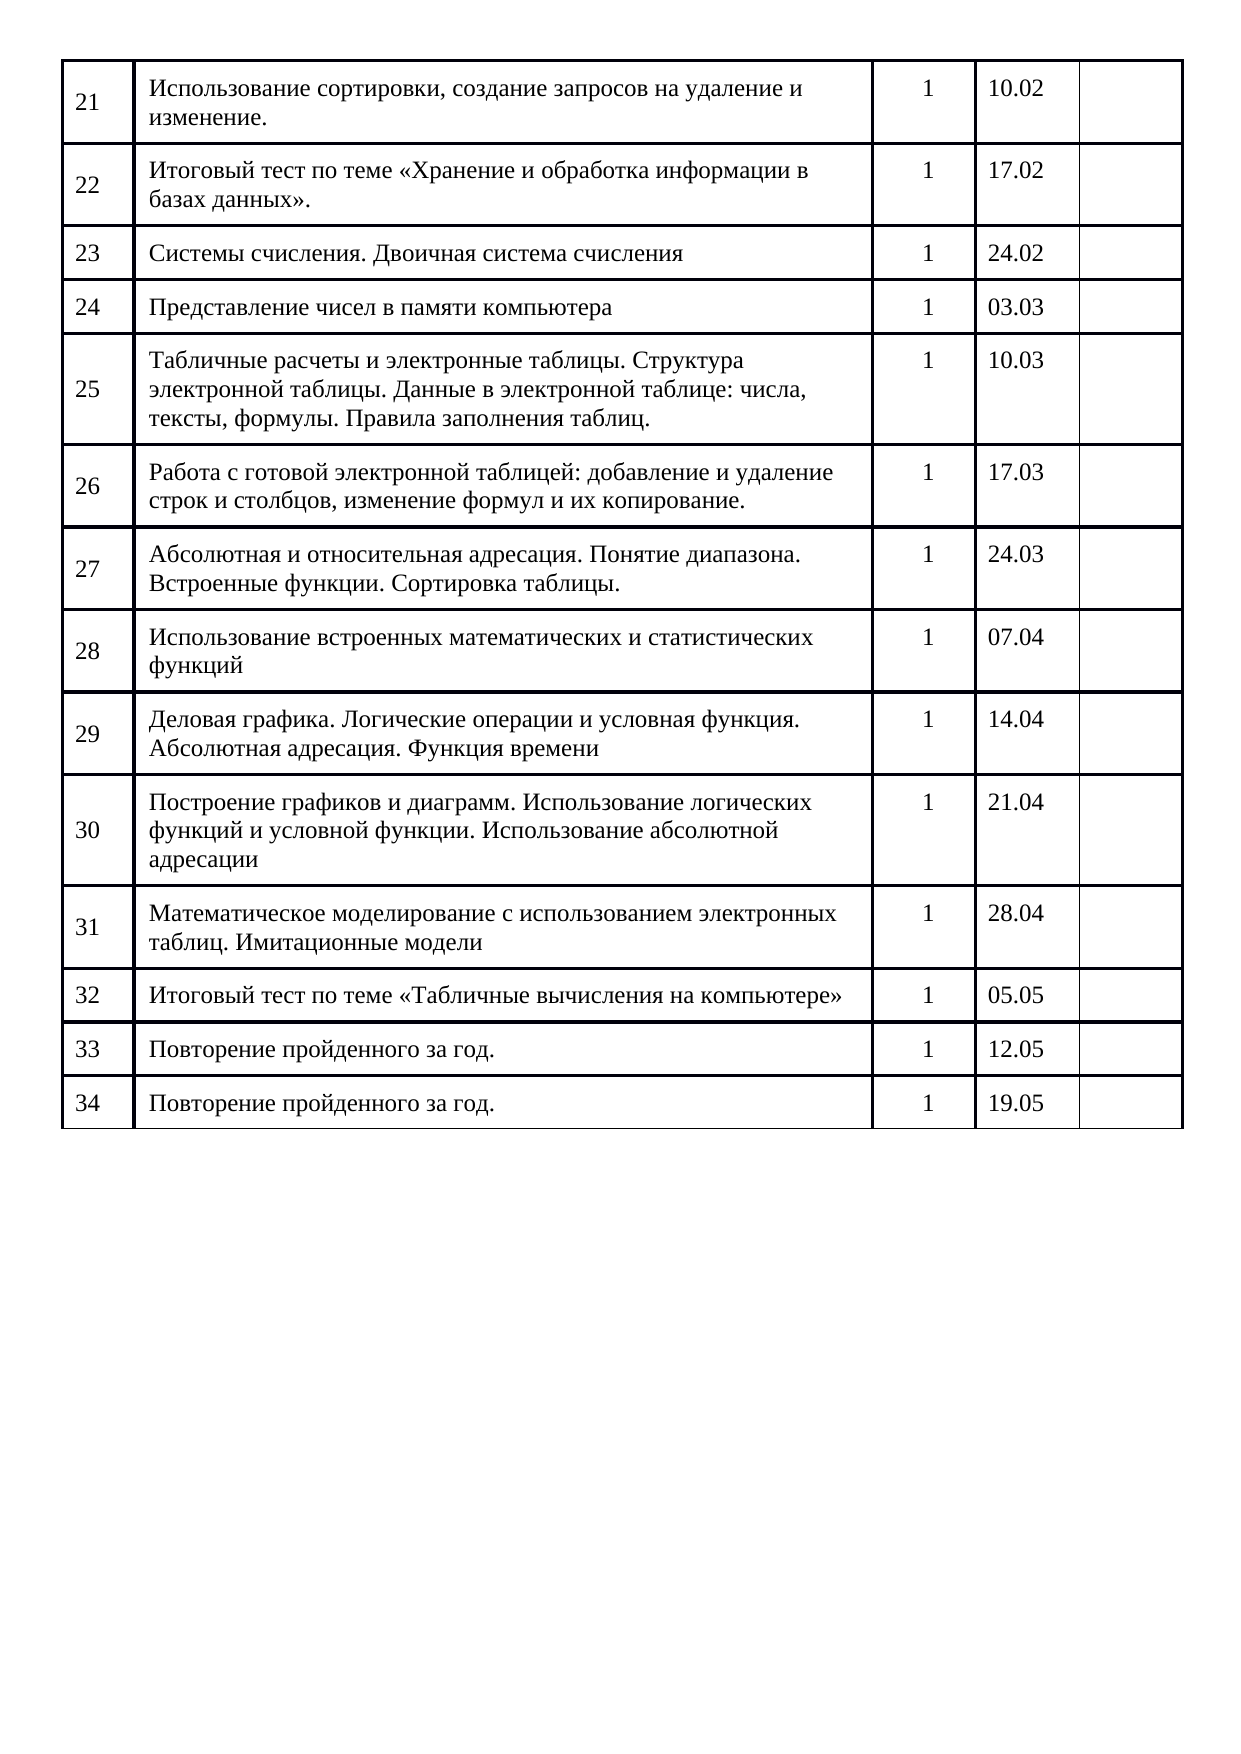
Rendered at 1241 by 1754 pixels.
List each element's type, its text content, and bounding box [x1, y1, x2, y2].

table_cell 21 [64, 62, 132, 142]
table_cell Использование встроенных математических и статистических функций [136, 611, 871, 690]
table_cell Табличные расчеты и электронные таблицы. Структура электронной таблицы. Данные в электронной таблице: числа, тексты, формулы. Правила заполнения таблиц. [136, 335, 871, 443]
table_cell 1 [874, 611, 974, 690]
table_cell [1080, 62, 1181, 142]
table_cell 23 [64, 227, 132, 278]
table_cell 19.05 [977, 1077, 1079, 1128]
table_cell 21.04 [977, 776, 1079, 884]
table_cell 1 [874, 62, 974, 142]
table_cell 12.05 [977, 1024, 1079, 1074]
table_cell [1080, 227, 1181, 278]
table_cell 33 [64, 1024, 132, 1074]
table_cell Работа с готовой электронной таблицей: добавление и удаление строк и столбцов, изменение формул и их копирование. [136, 446, 871, 525]
table_cell Системы счисления. Двоичная система счисления [136, 227, 871, 278]
table_cell 10.02 [977, 62, 1079, 142]
table_cell [1080, 335, 1181, 443]
table_cell 03.03 [977, 281, 1079, 332]
table_cell [1080, 970, 1181, 1020]
table_cell [1080, 611, 1181, 690]
table_cell [1080, 887, 1181, 967]
table_cell 31 [64, 887, 132, 967]
table_cell 1 [874, 1077, 974, 1128]
table_cell 29 [64, 694, 132, 773]
table_cell Абсолютная и относительная адресация. Понятие диапазона. Встроенные функции. Сортировка таблицы. [136, 529, 871, 608]
table_cell Итоговый тест по теме «Хранение и обработка информации в базах данных». [136, 145, 871, 224]
table_cell 1 [874, 335, 974, 443]
table_cell 1 [874, 776, 974, 884]
table_cell 1 [874, 970, 974, 1020]
table_cell [1080, 529, 1181, 608]
table_cell 25 [64, 335, 132, 443]
table_cell 1 [874, 446, 974, 525]
table_cell Повторение пройденного за год. [136, 1077, 871, 1128]
table_cell 30 [64, 776, 132, 884]
table_cell 24 [64, 281, 132, 332]
table_cell 34 [64, 1077, 132, 1128]
table_cell Представление чисел в памяти компьютера [136, 281, 871, 332]
table_cell 1 [874, 529, 974, 608]
table_cell 1 [874, 227, 974, 278]
table_cell 26 [64, 446, 132, 525]
table_cell 17.02 [977, 145, 1079, 224]
table_cell 28 [64, 611, 132, 690]
table_cell 10.03 [977, 335, 1079, 443]
table_cell Итоговый тест по теме «Табличные вычисления на компьютере» [136, 970, 871, 1020]
table_cell [1080, 776, 1181, 884]
table_cell Построение графиков и диаграмм. Использование логических функций и условной функции. Использование абсолютной адресации [136, 776, 871, 884]
table_cell 1 [874, 887, 974, 967]
table_cell [1080, 446, 1181, 525]
table_cell 14.04 [977, 694, 1079, 773]
table_cell Использование сортировки, создание запросов на удаление и изменение. [136, 62, 871, 142]
table_cell 1 [874, 145, 974, 224]
table_cell 1 [874, 1024, 974, 1074]
table_cell 24.02 [977, 227, 1079, 278]
table_cell [1080, 281, 1181, 332]
table_cell 22 [64, 145, 132, 224]
table_cell Деловая графика. Логические операции и условная функция. Абсолютная адресация. Функция времени [136, 694, 871, 773]
table_cell Повторение пройденного за год. [136, 1024, 871, 1074]
table_cell 28.04 [977, 887, 1079, 967]
table_cell 1 [874, 281, 974, 332]
table_cell 17.03 [977, 446, 1079, 525]
table_cell 07.04 [977, 611, 1079, 690]
table_cell 24.03 [977, 529, 1079, 608]
table_cell 32 [64, 970, 132, 1020]
table_cell Математическое моделирование с использованием электронных таблиц. Имитационные модели [136, 887, 871, 967]
table_cell 27 [64, 529, 132, 608]
table_cell [1080, 1077, 1181, 1128]
table_cell [1080, 145, 1181, 224]
table_cell 1 [874, 694, 974, 773]
table_cell [1080, 694, 1181, 773]
table_cell [1080, 1024, 1181, 1074]
table_cell 05.05 [977, 970, 1079, 1020]
